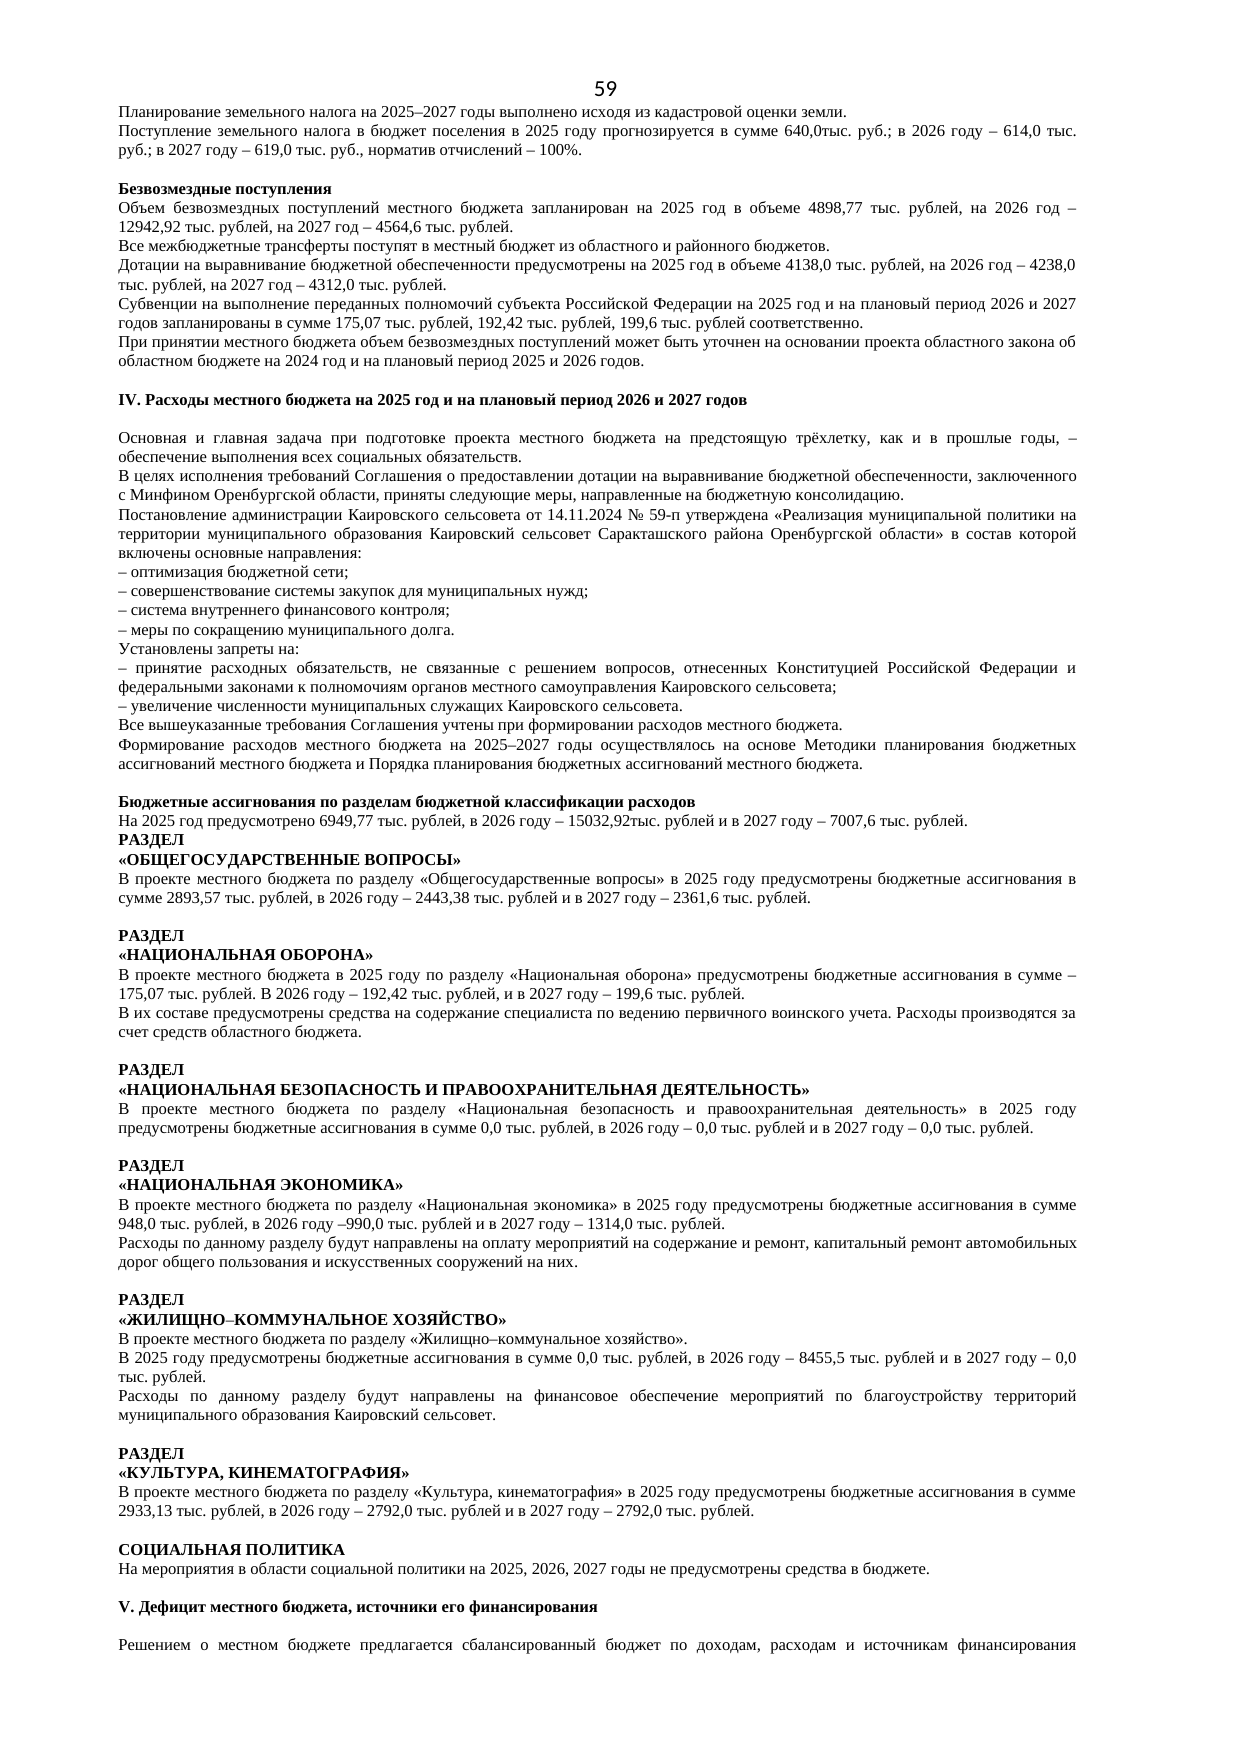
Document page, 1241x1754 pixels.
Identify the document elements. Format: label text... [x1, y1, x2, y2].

text Безвозмездные поступления [118, 178, 1078, 198]
text Бюджетные ассигнования по разделам бюджетной классификации расходов [118, 792, 1078, 811]
text Расходы по данному разделу будут направлены на финансовое обеспечение мероприятий по благоустройству территорий муниципального образования Каировский сельсовет. [118, 1386, 1078, 1424]
text На мероприятия в области социальной политики на 2025, 2026, 2027 годы не предусмотрены средства в бюджете. [118, 1558, 1078, 1578]
text IV. Расходы местного бюджета на 2025 год и на плановый период 2026 и 2027 годов [118, 389, 1078, 408]
text – оптимизация бюджетной сети; [118, 562, 1078, 581]
text Все межбюджетные трансферты поступят в местный бюджет из областного и районного бюджетов. [118, 236, 1078, 255]
text В проекте местного бюджета по разделу «Культура, кинематография» в 2025 году предусмотрены бюджетные ассигнования в сумме 2933,13 тыс. рублей, в 2026 году – 2792,0 тыс. рублей и в 2027 году – 2792,0 тыс. рублей. [118, 1482, 1078, 1520]
text Все вышеуказанные требования Соглашения учтены при формировании расходов местного бюджета. [118, 715, 1078, 734]
text «НАЦИОНАЛЬНАЯ БЕЗОПАСНОСТЬ И ПРАВООХРАНИТЕЛЬНАЯ ДЕЯТЕЛЬНОСТЬ» [118, 1079, 1078, 1098]
text – совершенствование системы закупок для муниципальных нужд; [118, 581, 1078, 600]
text Поступление земельного налога в бюджет поселения в 2025 году прогнозируется в сумме 640,0тыс. руб.; в 2026 году – 614,0 тыс. руб.; в 2027 году – 619,0 тыс. руб., норматив отчислений – 100%. [118, 121, 1078, 159]
text В проекте местного бюджета по разделу «Национальная экономика» в 2025 году предусмотрены бюджетные ассигнования в сумме 948,0 тыс. рублей, в 2026 году –990,0 тыс. рублей и в 2027 году – 1314,0 тыс. рублей. [118, 1194, 1078, 1233]
text РАЗДЕЛ [118, 830, 1078, 849]
text – меры по сокращению муниципального долга. [118, 619, 1078, 638]
text При принятии местного бюджета объем безвозмездных поступлений может быть уточнен на основании проекта областного закона об областном бюджете на 2024 год и на плановый период 2025 и 2026 годов. [118, 332, 1078, 370]
text В проекте местного бюджета по разделу «Национальная безопасность и правоохранительная деятельность» в 2025 году предусмотрены бюджетные ассигнования в сумме 0,0 тыс. рублей, в 2026 году – 0,0 тыс. рублей и в 2027 году – 0,0 тыс. рублей. [118, 1098, 1078, 1137]
text Дотации на выравнивание бюджетной обеспеченности предусмотрены на 2025 год в объеме 4138,0 тыс. рублей, на 2026 год – 4238,0 тыс. рублей, на 2027 год – 4312,0 тыс. рублей. [118, 255, 1078, 293]
text Объем безвозмездных поступлений местного бюджета запланирован на 2025 год в объеме 4898,77 тыс. рублей, на 2026 год – 12942,92 тыс. рублей, на 2027 год – 4564,6 тыс. рублей. [118, 198, 1078, 236]
text СОЦИАЛЬНАЯ ПОЛИТИКА [118, 1539, 1078, 1558]
text РАЗДЕЛ [118, 926, 1078, 945]
text «ОБЩЕГОСУДАРСТВЕННЫЕ ВОПРОСЫ» [118, 849, 1078, 868]
text В проекте местного бюджета в 2025 году по разделу «Национальная оборона» предусмотрены бюджетные ассигнования в сумме – 175,07 тыс. рублей. В 2026 году – 192,42 тыс. рублей, и в 2027 году – 199,6 тыс. рублей. [118, 964, 1078, 1003]
text Расходы по данному разделу будут направлены на оплату мероприятий на содержание и ремонт, капитальный ремонт автомобильных дорог общего пользования и искусственных сооружений на них. [118, 1233, 1078, 1271]
text – система внутреннего финансового контроля; [118, 600, 1078, 619]
text Постановление администрации Каировского сельсовета от 14.11.2024 № 59-п утверждена «Реализация муниципальной политики на территории муниципального образования Каировский сельсовет Саракташского района Оренбургской области» в состав которой включены основные направления: [118, 504, 1078, 562]
text РАЗДЕЛ [118, 1443, 1078, 1463]
text РАЗДЕЛ [118, 1060, 1078, 1079]
text – увеличение численности муниципальных служащих Каировского сельсовета. [118, 696, 1078, 715]
text «ЖИЛИЩНО–КОММУНАЛЬНОЕ ХОЗЯЙСТВО» [118, 1309, 1078, 1328]
text Основная и главная задача при подготовке проекта местного бюджета на предстоящую трёхлетку, как и в прошлые годы, – обеспечение выполнения всех социальных обязательств. [118, 428, 1078, 466]
text «КУЛЬТУРА, КИНЕМАТОГРАФИЯ» [118, 1463, 1078, 1482]
text В их составе предусмотрены средства на содержание специалиста по ведению первичного воинского учета. Расходы производятся за счет средств областного бюджета. [118, 1003, 1078, 1041]
text Установлены запреты на: [118, 638, 1078, 658]
text V. Дефицит местного бюджета, источники его финансирования [118, 1597, 1078, 1616]
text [118, 1635, 1078, 1654]
text В целях исполнения требований Соглашения о предоставлении дотации на выравнивание бюджетной обеспеченности, заключенного с Минфином Оренбургской области, приняты следующие меры, направленные на бюджетную консолидацию. [118, 466, 1078, 504]
text В проекте местного бюджета по разделу «Жилищно–коммунальное хозяйство». [118, 1328, 1078, 1348]
text В 2025 году предусмотрены бюджетные ассигнования в сумме 0,0 тыс. рублей, в 2026 году – 8455,5 тыс. рублей и в 2027 году – 0,0 тыс. рублей. [118, 1348, 1078, 1386]
text В проекте местного бюджета по разделу «Общегосударственные вопросы» в 2025 году предусмотрены бюджетные ассигнования в сумме 2893,57 тыс. рублей, в 2026 году – 2443,38 тыс. рублей и в 2027 году – 2361,6 тыс. рублей. [118, 868, 1078, 907]
text – принятие расходных обязательств, не связанные с решением вопросов, отнесенных Конституцией Российской Федерации и федеральными законами к полномочиям органов местного самоуправления Каировского сельсовета; [118, 658, 1078, 696]
text РАЗДЕЛ [118, 1156, 1078, 1175]
text Планирование земельного налога на 2025–2027 годы выполнено исходя из кадастровой оценки земли. [118, 102, 1078, 121]
text Формирование расходов местного бюджета на 2025–2027 годы осуществлялось на основе Методики планирования бюджетных ассигнований местного бюджета и Порядка планирования бюджетных ассигнований местного бюджета. [118, 734, 1078, 773]
text Субвенции на выполнение переданных полномочий субъекта Российской Федерации на 2025 год и на плановый период 2026 и 2027 годов запланированы в сумме 175,07 тыс. рублей, 192,42 тыс. рублей, 199,6 тыс. рублей соответственно. [118, 293, 1078, 332]
text РАЗДЕЛ [118, 1290, 1078, 1309]
text «НАЦИОНАЛЬНАЯ ОБОРОНА» [118, 945, 1078, 964]
text На 2025 год предусмотрено 6949,77 тыс. рублей, в 2026 году – 15032,92тыс. рублей и в 2027 году – 7007,6 тыс. рублей. [118, 811, 1078, 830]
text «НАЦИОНАЛЬНАЯ ЭКОНОМИКА» [118, 1175, 1078, 1194]
